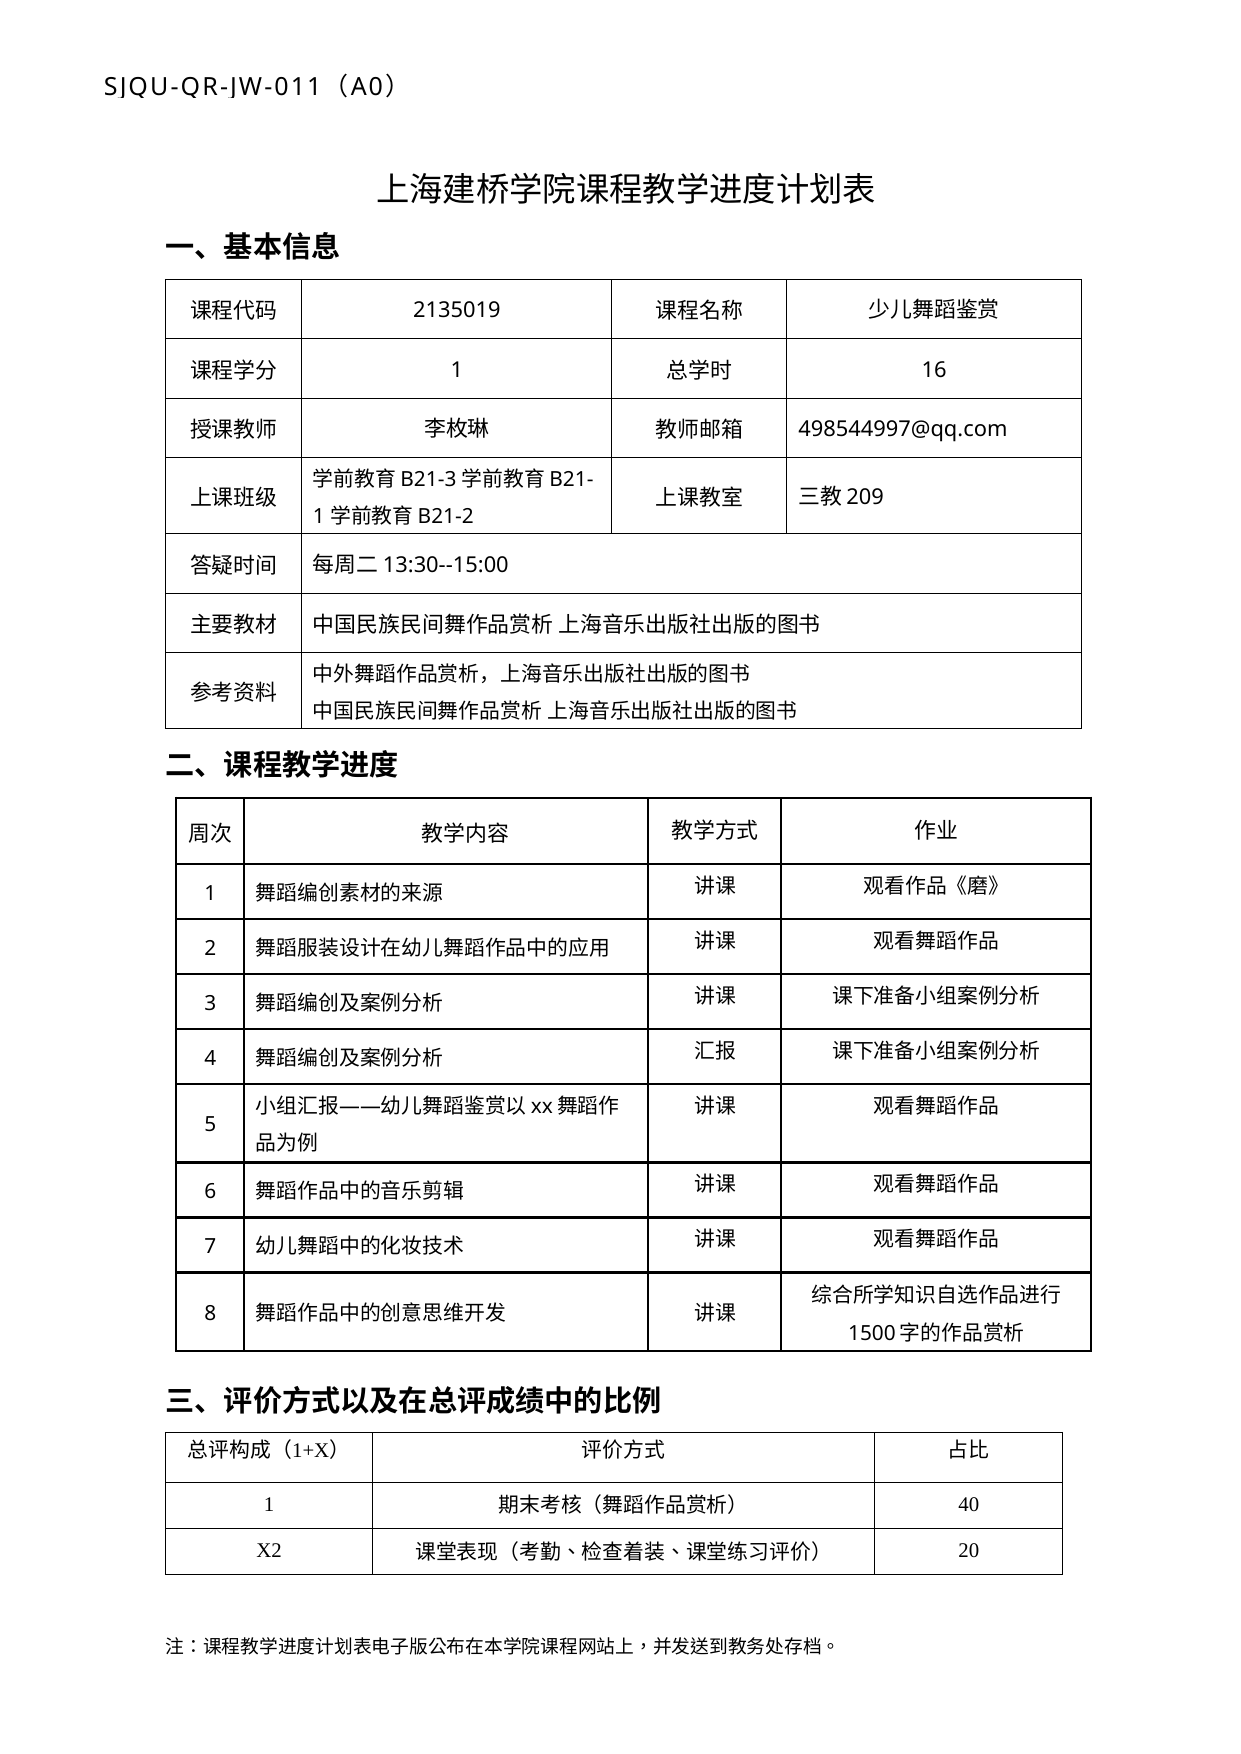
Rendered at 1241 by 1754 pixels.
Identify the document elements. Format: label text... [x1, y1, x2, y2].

text 上海建桥学院课程教学进度计划表 [165, 163, 1087, 211]
table_cell 3 [177, 975, 243, 1028]
table_cell 教师邮箱 [612, 399, 786, 457]
table_cell 舞蹈作品中的创意思维开发 [245, 1274, 647, 1350]
list 评价方式以及在总评成绩中的比例 [165, 1377, 1087, 1419]
table_cell 4 [177, 1030, 243, 1083]
table_header 2135019 [302, 280, 611, 338]
table_cell 幼儿舞蹈中的化妆技术 [245, 1219, 647, 1271]
text 二、课程教学进度 [165, 742, 1087, 784]
table_cell 主要教材 [166, 594, 301, 652]
table_cell 498544997@qq.com [787, 399, 1081, 457]
table_cell 期末考核（舞蹈作品赏析） [373, 1483, 874, 1528]
table_cell 讲课 [649, 920, 780, 973]
table_cell X2 [166, 1529, 372, 1574]
table_cell 每周二13:30--15:00 [302, 534, 1081, 593]
table_cell 观看舞蹈作品 [782, 920, 1090, 973]
table_cell 讲课 [649, 865, 780, 918]
table_cell 1 [177, 865, 243, 918]
table_cell 学前教育B21-3 学前教育B21-1 学前教育B21-2 [302, 458, 611, 533]
table_cell 舞蹈作品中的音乐剪辑 [245, 1164, 647, 1216]
table_cell 5 [177, 1085, 243, 1161]
table_cell 20 [875, 1529, 1062, 1574]
table_header 评价方式 [373, 1433, 874, 1482]
table_cell 8 [177, 1274, 243, 1350]
table_cell 观看舞蹈作品 [782, 1085, 1090, 1161]
table_cell 7 [177, 1219, 243, 1271]
table_cell 李枚琳 [302, 399, 611, 457]
table_cell 1 [166, 1483, 372, 1528]
table_cell 中外舞蹈作品赏析，上海音乐出版社出版的图书 中国民族民间舞作品赏析 上海音乐出版社出版的图书 [302, 653, 1081, 728]
table_header 教学内容 [245, 799, 647, 863]
table_cell 三教209 [787, 458, 1081, 533]
table_header 总评构成（1+X） [166, 1433, 372, 1482]
table_cell 讲课 [649, 1274, 780, 1350]
table_cell 讲课 [649, 1219, 780, 1271]
table_cell 中国民族民间舞作品赏析 上海音乐出版社出版的图书 [302, 594, 1081, 652]
table_cell 讲课 [649, 1085, 780, 1161]
table_cell 课堂表现（考勤、检查着装、课堂练习评价） [373, 1529, 874, 1574]
table_cell 舞蹈编创及案例分析 [245, 975, 647, 1028]
table_cell 汇报 [649, 1030, 780, 1083]
table_cell 答疑时间 [166, 534, 301, 593]
table_cell 舞蹈编创素材的来源 [245, 865, 647, 918]
table_cell 上课教室 [612, 458, 786, 533]
table_header 教学方式 [649, 799, 780, 863]
table_cell 观看舞蹈作品 [782, 1219, 1090, 1271]
table_cell 授课教师 [166, 399, 301, 457]
table_cell 2 [177, 920, 243, 973]
table_cell 总学时 [612, 339, 786, 398]
table_cell 课下准备小组案例分析 [782, 1030, 1090, 1083]
table_cell 讲课 [649, 1164, 780, 1216]
table_cell 小组汇报——幼儿舞蹈鉴赏以xx舞蹈作品为例 [245, 1085, 647, 1161]
table_cell 综合所学知识自选作品进行1500字的作品赏析 [782, 1274, 1090, 1350]
table_cell 参考资料 [166, 653, 301, 728]
table_cell 16 [787, 339, 1081, 398]
table_cell 观看舞蹈作品 [782, 1164, 1090, 1216]
table_header 周次 [177, 799, 243, 863]
table_cell 课下准备小组案例分析 [782, 975, 1090, 1028]
table_cell 讲课 [649, 975, 780, 1028]
text 一、基本信息 [165, 224, 1087, 266]
table_header 作业 [782, 799, 1090, 863]
table_cell 舞蹈编创及案例分析 [245, 1030, 647, 1083]
table_cell 40 [875, 1483, 1062, 1528]
table_cell 课程学分 [166, 339, 301, 398]
table_cell 舞蹈服装设计在幼儿舞蹈作品中的应用 [245, 920, 647, 973]
table_cell 上课班级 [166, 458, 301, 533]
table_cell 观看作品《磨》 [782, 865, 1090, 918]
table_cell 6 [177, 1164, 243, 1216]
table_header 课程名称 [612, 280, 786, 338]
table_header 课程代码 [166, 280, 301, 338]
table_header 少儿舞蹈鉴赏 [787, 280, 1081, 338]
table_cell 1 [302, 339, 611, 398]
table_header 占比 [875, 1433, 1062, 1482]
